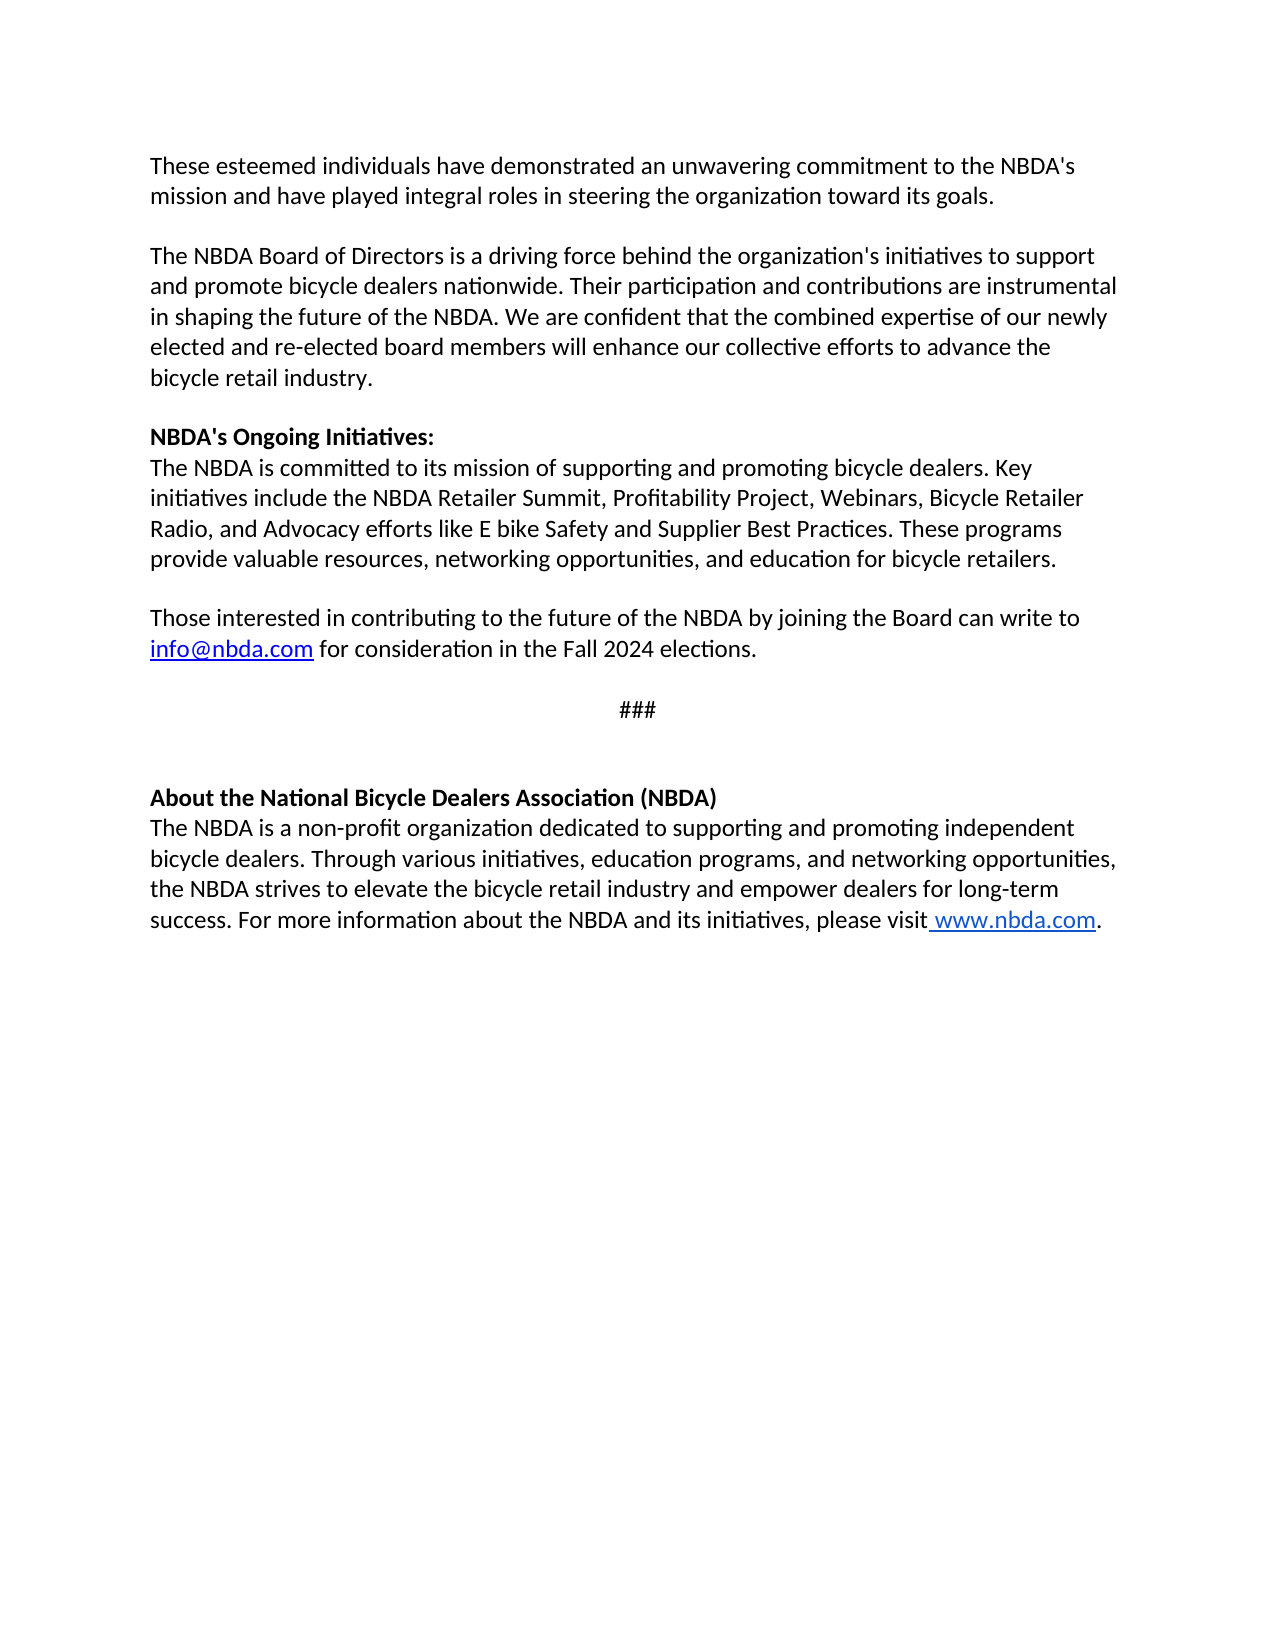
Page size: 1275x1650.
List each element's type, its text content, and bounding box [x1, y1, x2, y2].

text These esteemed individuals have demonstrated an unwavering commitment to the NBDA's mission and have played integral roles in steering the organization toward its goals. [150, 150, 1125, 211]
text The NBDA is committed to its mission of supporting and promoting bicycle dealers. Key initiatives include the NBDA Retailer Summit, Profitability Project, Webinars, Bicycle Retailer Radio, and Advocacy efforts like E bike Safety and Supplier Best Practices. These programs provide valuable resources, networking opportunities, and education for bicycle retailers. [150, 452, 1125, 574]
text Those interested in contributing to the future of the NBDA by joining the Board can write to info@nbda.com for consideration in the Fall 2024 elections. [150, 602, 1125, 663]
text ### [150, 694, 1125, 724]
text The NBDA Board of Directors is a driving force behind the organization's initiatives to support and promote bicycle dealers nationwide. Their participation and contributions are instrumental in shaping the future of the NBDA. We are confident that the combined expertise of our newly elected and re-elected board members will enhance our collective efforts to advance the bicycle retail industry. [150, 240, 1125, 392]
text The NBDA is a non-profit organization dedicated to supporting and promoting independent bicycle dealers. Through various initiatives, education programs, and networking opportunities, the NBDA strives to elevate the bicycle retail industry and empower dealers for long-term success. For more information about the NBDA and its initiatives, please visit www.nbda.com. [150, 813, 1125, 935]
text NBDA's Ongoing Initiatives: [150, 421, 1125, 452]
text About the National Bicycle Dealers Association (NBDA) [150, 782, 1125, 813]
